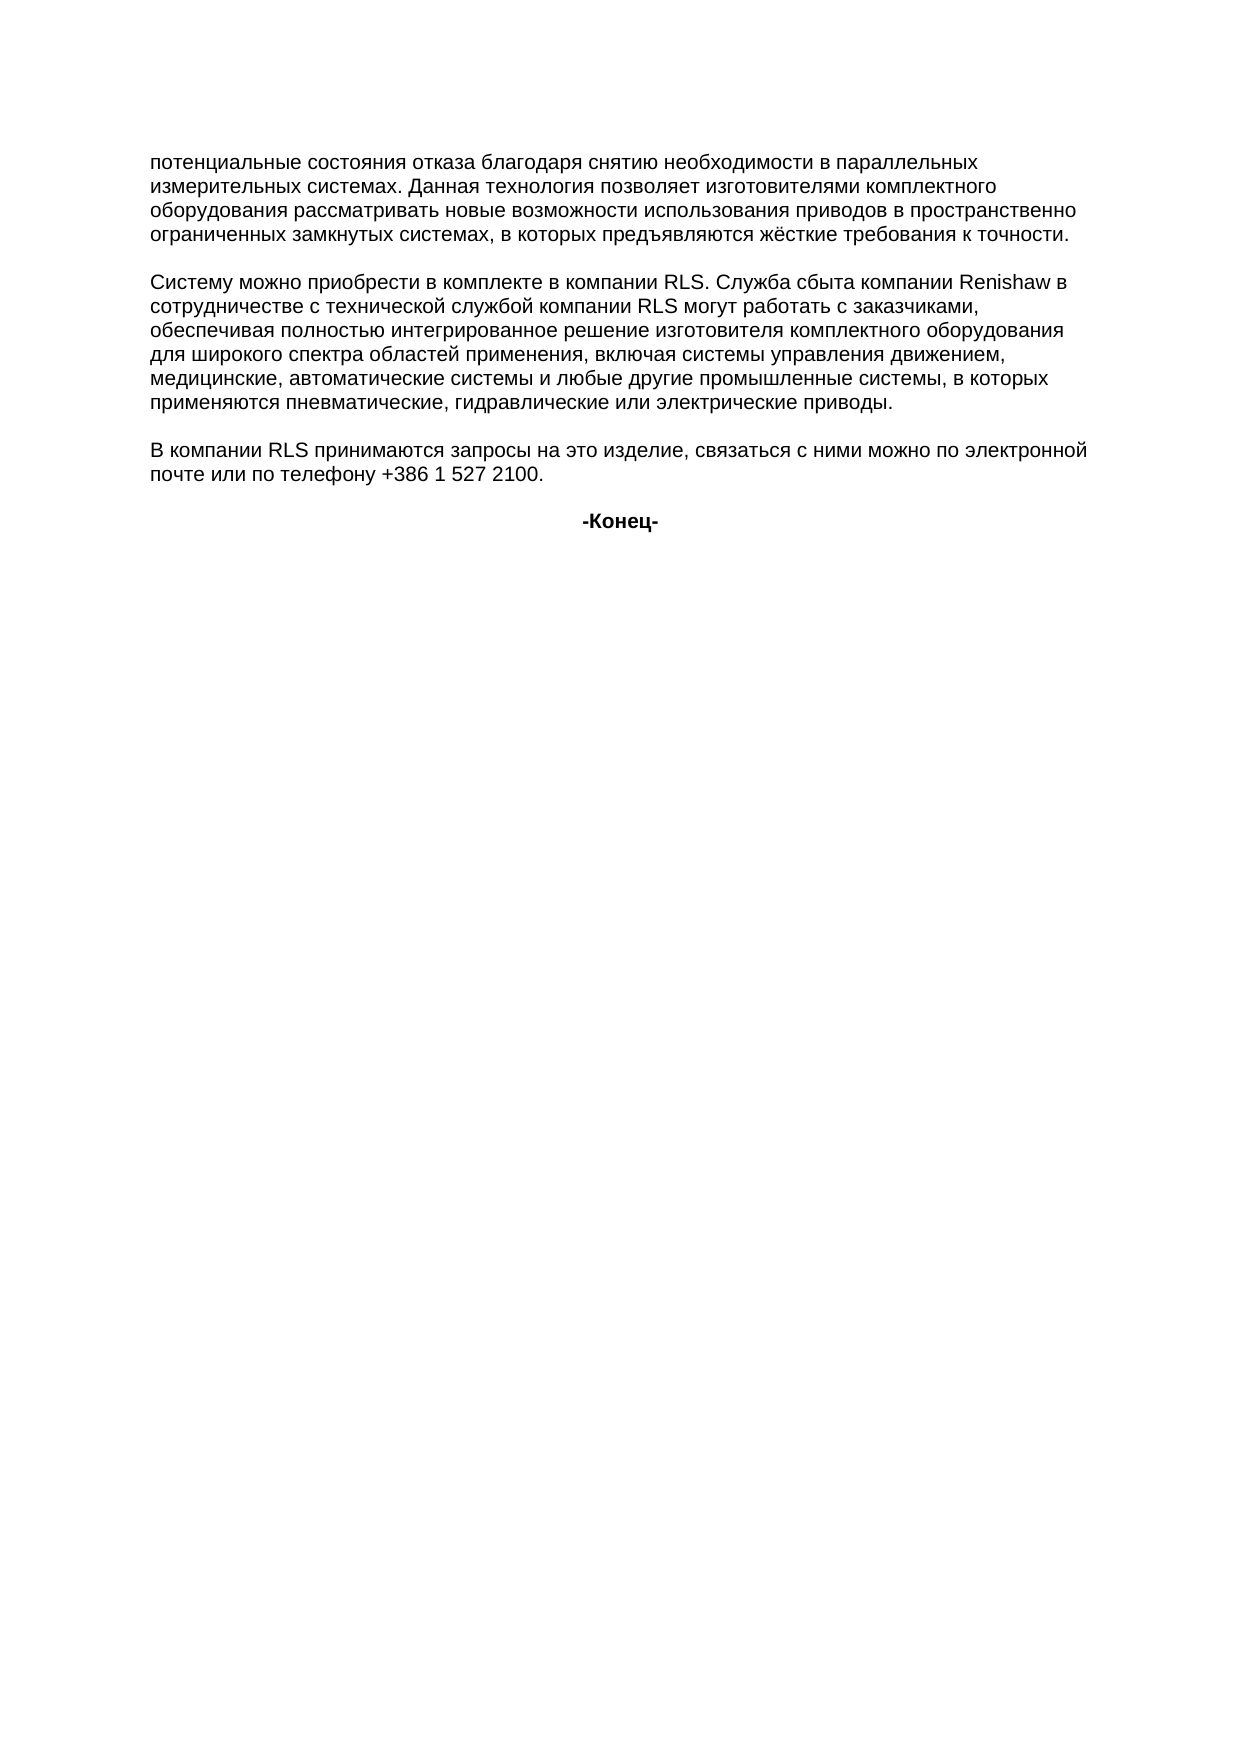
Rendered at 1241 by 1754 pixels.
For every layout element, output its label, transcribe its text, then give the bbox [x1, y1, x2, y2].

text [150, 150, 1090, 246]
text -Конец- [150, 509, 1090, 533]
text Систему можно приобрести в комплекте в компании RLS. Служба сбыта компании Renishaw в сотрудничестве с технической службой компании RLS могут работать с заказчиками, обеспечивая полностью интегрированное решение изготовителя комплектного оборудования для широкого спектра областей применения, включая системы управления движением, медицинские, автоматические системы и любые другие промышленные системы, в которых применяются пневматические, гидравлические или электрические приводы. [150, 270, 1090, 413]
text В компании RLS принимаются запросы на это изделие, связаться с ними можно по электронной почте или по телефону +386 1 527 2100. [150, 437, 1090, 485]
